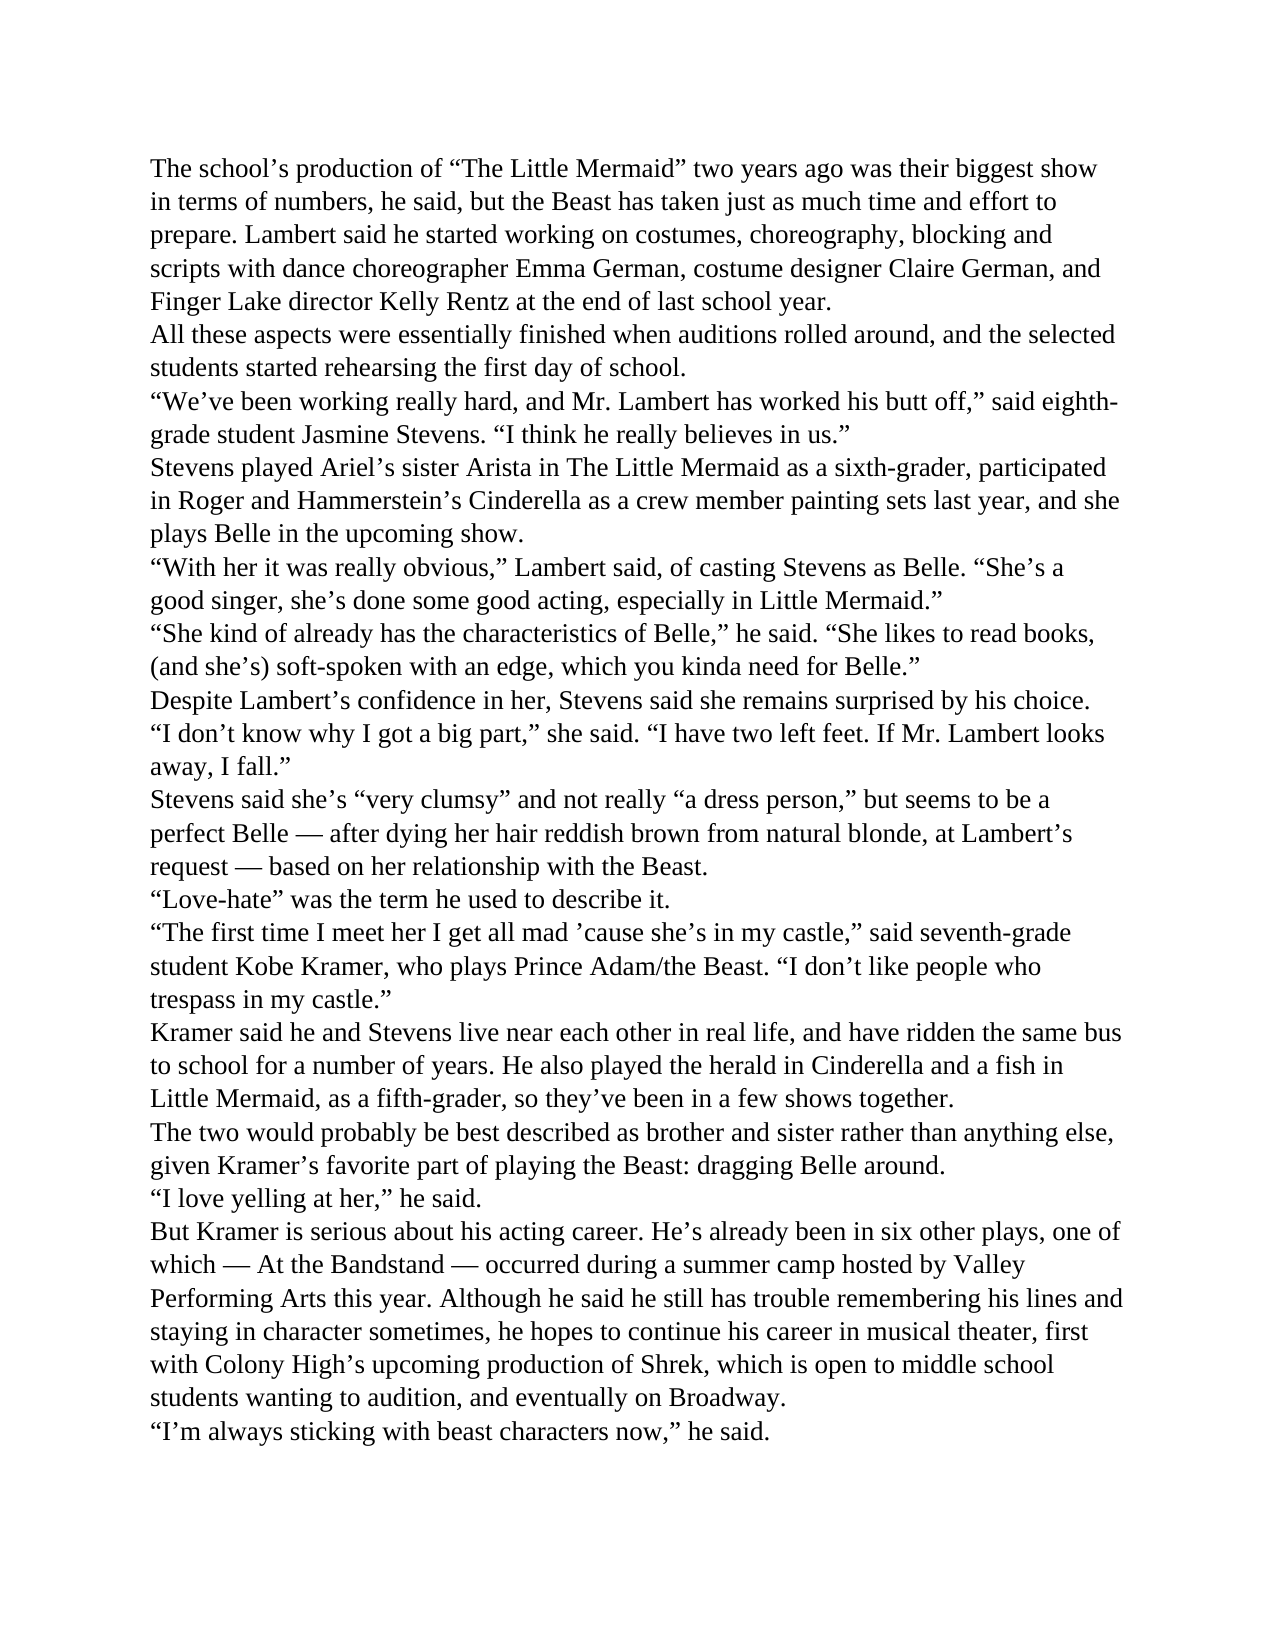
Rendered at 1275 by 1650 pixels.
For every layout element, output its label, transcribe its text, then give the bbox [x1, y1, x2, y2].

text “I love yelling at her,” he said. [150, 1180, 1125, 1213]
text “We’ve been working really hard, and Mr. Lambert has worked his butt off,” said eighth-grade student Jasmine Stevens. “I think he really believes in us.” [150, 383, 1125, 449]
text The two would probably be best described as brother and sister rather than anything else, given Kramer’s favorite part of playing the Beast: dragging Belle around. [150, 1114, 1125, 1180]
text “I’m always sticking with beast characters now,” he said. [150, 1413, 1125, 1446]
text The school’s production of “The Little Mermaid” two years ago was their biggest show in terms of numbers, he said, but the Beast has taken just as much time and effort to prepare. Lambert said he started working on costumes, choreography, blocking and scripts with dance choreographer Emma German, costume designer Claire German, and Finger Lake director Kelly Rentz at the end of last school year. [150, 150, 1125, 316]
text “Love-hate” was the term he used to describe it. [150, 881, 1125, 914]
text Stevens said she’s “very clumsy” and not really “a dress person,” but seems to be a perfect Belle — after dying her hair reddish brown from natural blonde, at Lambert’s request — based on her relationship with the Beast. [150, 781, 1125, 881]
text Kramer said he and Stevens live near each other in real life, and have ridden the same bus to school for a number of years. He also played the herald in Cinderella and a fish in Little Mermaid, as a fifth-grader, so they’ve been in a few shows together. [150, 1014, 1125, 1114]
text All these aspects were essentially finished when auditions rolled around, and the selected students started rehearsing the first day of school. [150, 316, 1125, 383]
text “With her it was really obvious,” Lambert said, of casting Stevens as Belle. “She’s a good singer, she’s done some good acting, especially in Little Mermaid.” [150, 549, 1125, 615]
text Despite Lambert’s confidence in her, Stevens said she remains surprised by his choice. [150, 682, 1125, 715]
text “The first time I meet her I get all mad ’cause she’s in my castle,” said seventh-grade student Kobe Kramer, who plays Prince Adam/the Beast. “I don’t like people who trespass in my castle.” [150, 914, 1125, 1014]
text Stevens played Ariel’s sister Arista in The Little Mermaid as a sixth-grader, participated in Roger and Hammerstein’s Cinderella as a crew member painting sets last year, and she plays Belle in the upcoming show. [150, 449, 1125, 549]
text “She kind of already has the characteristics of Belle,” he said. “She likes to read books, (and she’s) soft-spoken with an edge, which you kinda need for Belle.” [150, 615, 1125, 682]
text But Kramer is serious about his acting career. He’s already been in six other plays, one of which — At the Bandstand — occurred during a summer camp hosted by Valley Performing Arts this year. Although he said he still has trouble remembering his lines and staying in character sometimes, he hopes to continue his career in musical theater, first with Colony High’s upcoming production of Shrek, which is open to middle school students wanting to audition, and eventually on Broadway. [150, 1213, 1125, 1413]
text “I don’t know why I got a big part,” she said. “I have two left feet. If Mr. Lambert looks away, I fall.” [150, 715, 1125, 781]
